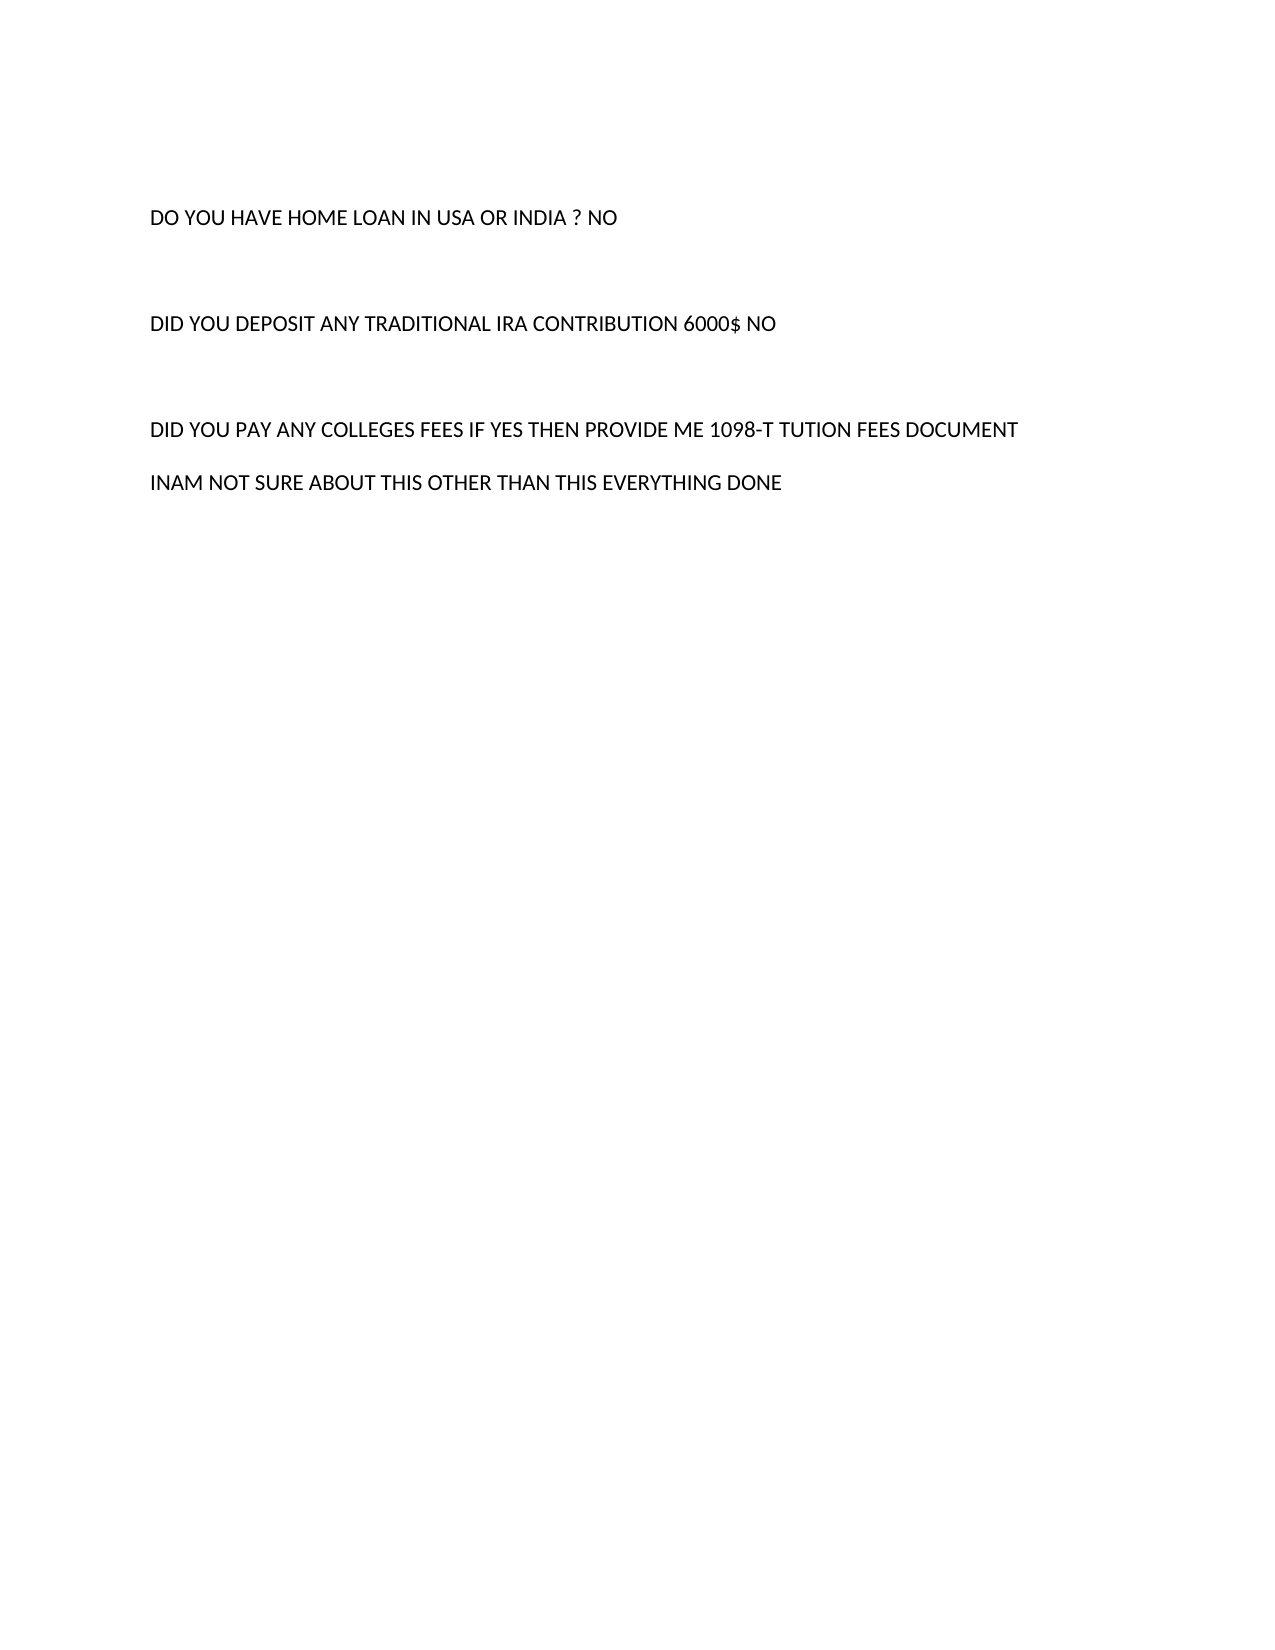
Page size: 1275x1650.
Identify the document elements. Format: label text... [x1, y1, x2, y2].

text INAM NOT SURE ABOUT THIS OTHER THAN THIS EVERYTHING DONE [150, 468, 1125, 496]
text DO YOU HAVE HOME LOAN IN USA OR INDIA ? NO [150, 203, 1125, 231]
text DID YOU PAY ANY COLLEGES FEES IF YES THEN PROVIDE ME 1098-T TUTION FEES DOCUMENT [150, 415, 1125, 443]
text DID YOU DEPOSIT ANY TRADITIONAL IRA CONTRIBUTION 6000$ NO [150, 309, 1125, 337]
